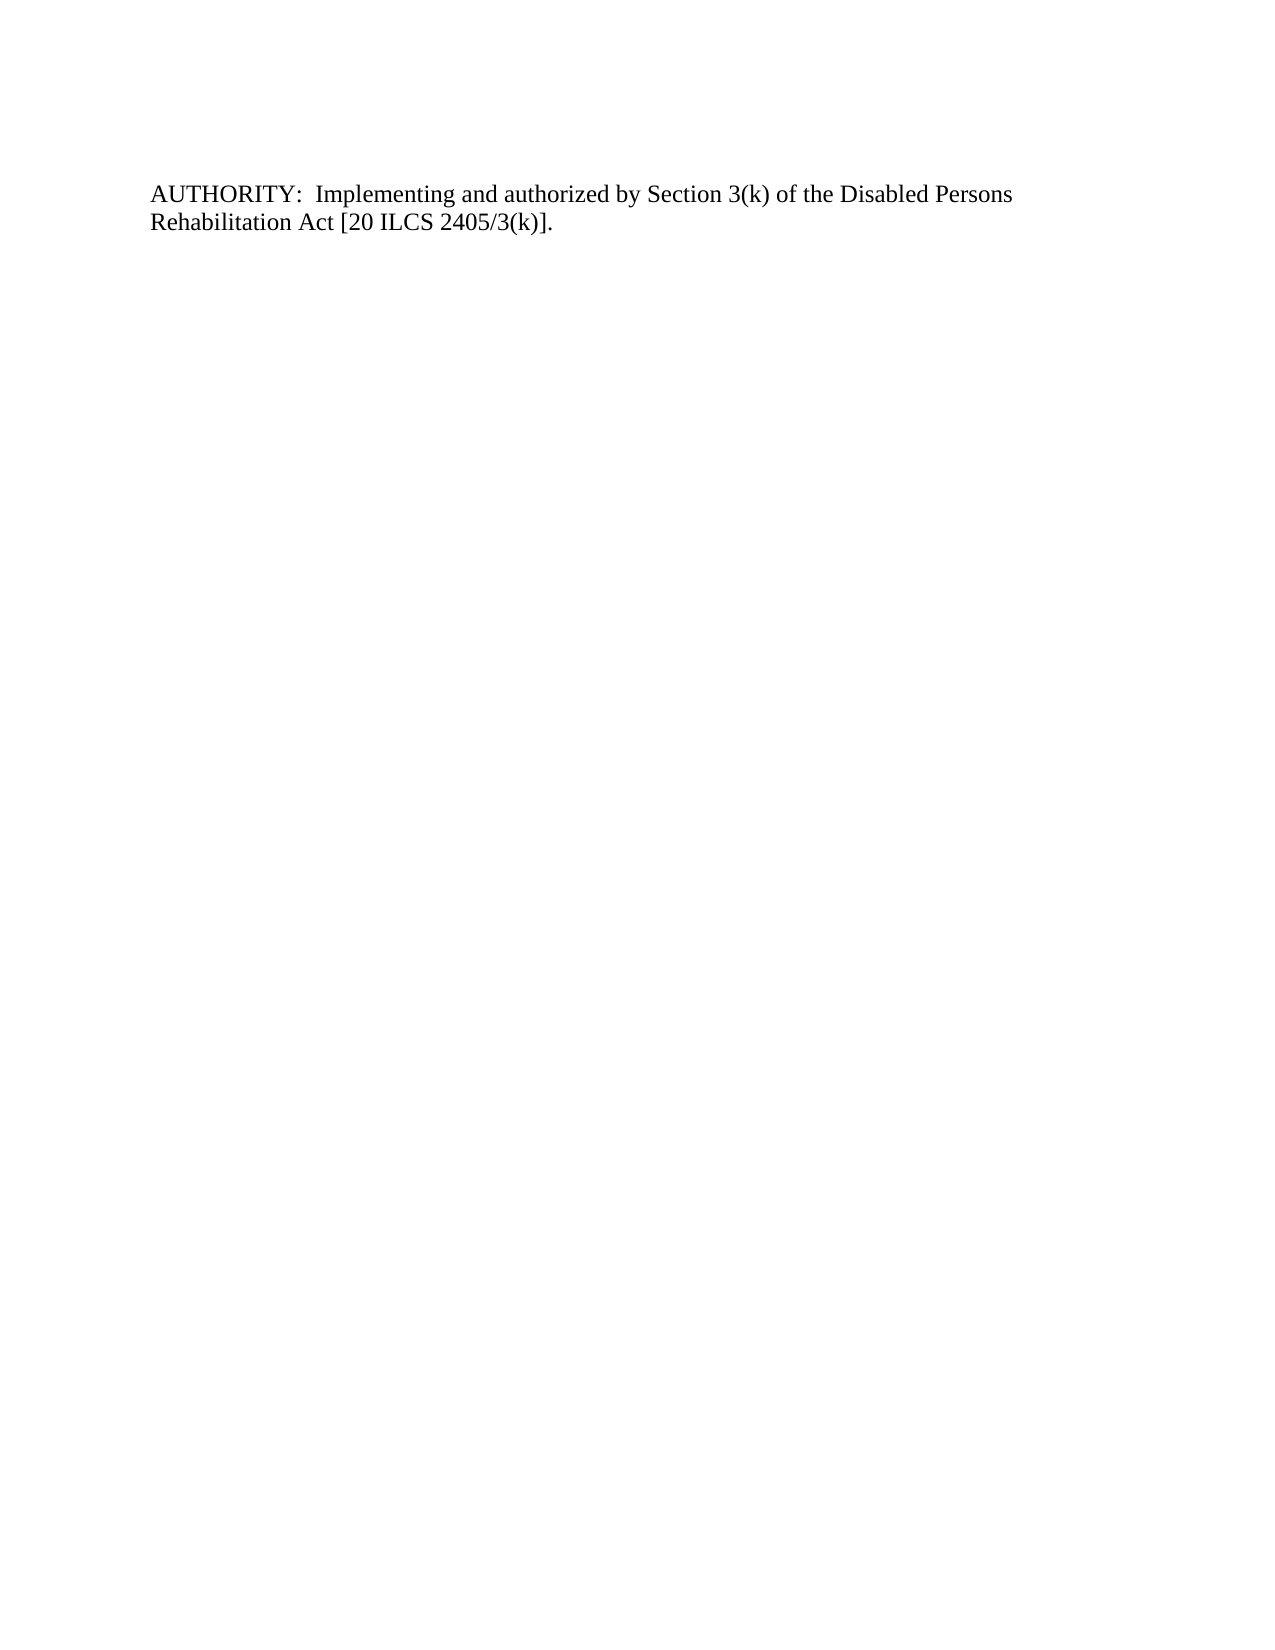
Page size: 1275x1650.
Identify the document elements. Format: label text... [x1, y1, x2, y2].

text AUTHORITY: Implementing and authorized by Section 3(k) of the Disabled Persons Rehabilitation Act [20 ILCS 2405/3(k)]. [150, 179, 1125, 236]
